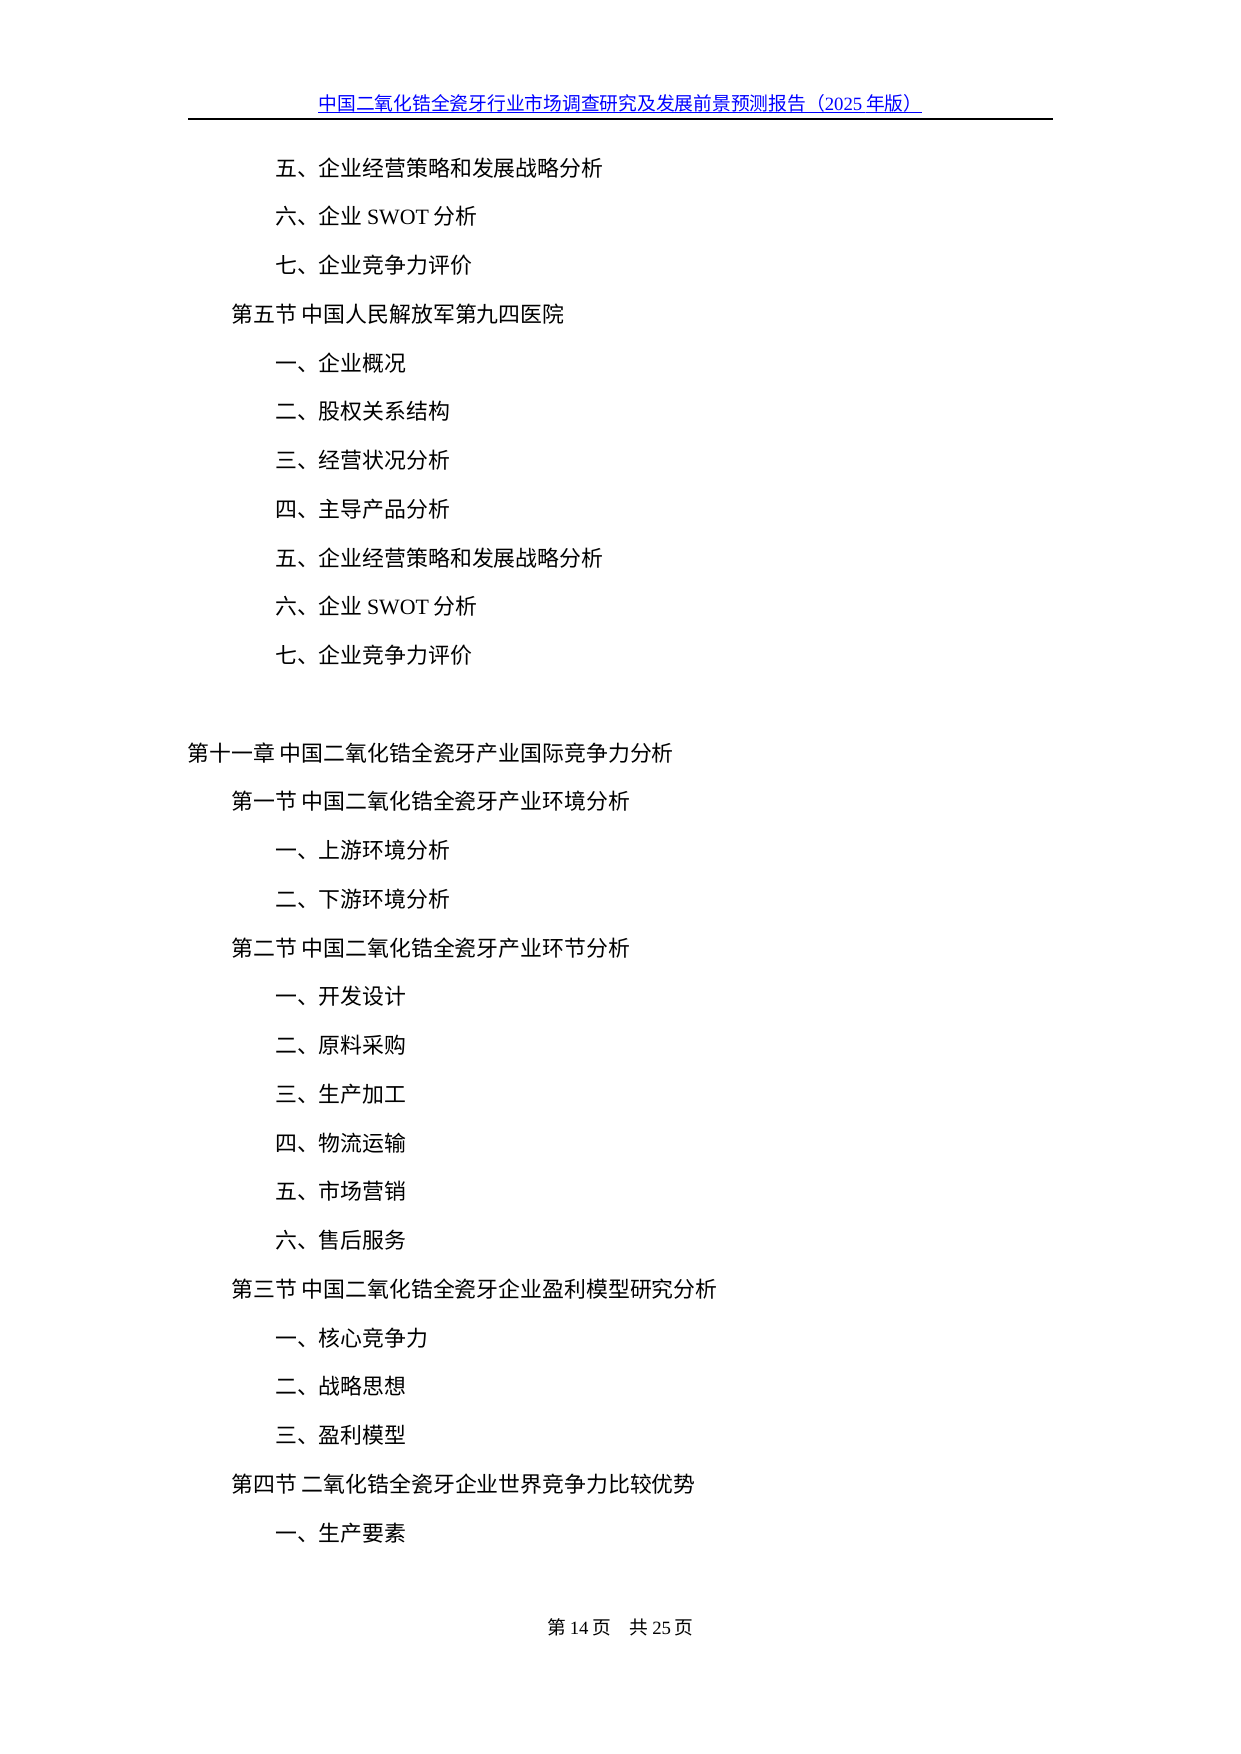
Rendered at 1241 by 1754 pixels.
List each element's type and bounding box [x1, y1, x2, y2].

text [187, 150, 1053, 1548]
